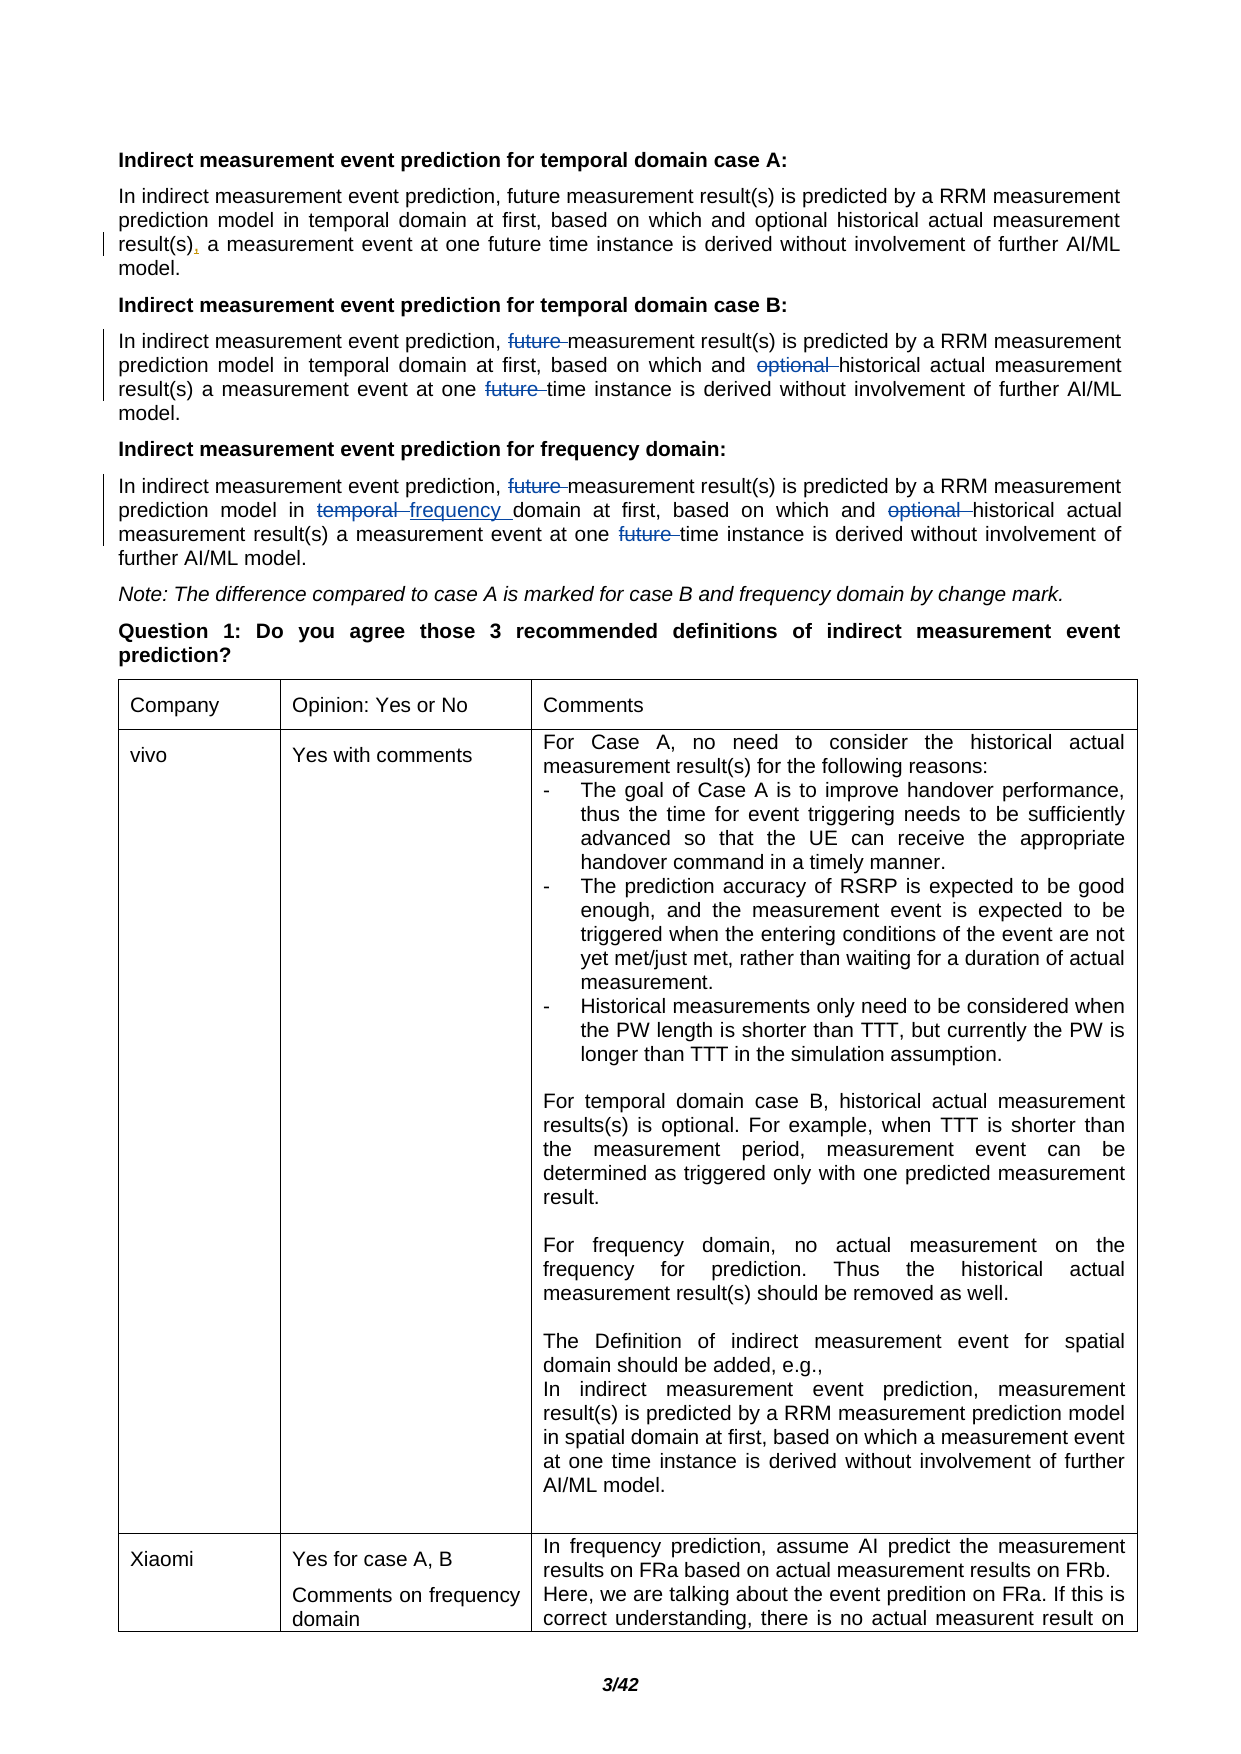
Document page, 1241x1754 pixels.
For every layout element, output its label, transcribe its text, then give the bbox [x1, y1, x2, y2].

table_header Comments [532, 680, 1137, 729]
table_cell Yes with comments [281, 730, 531, 1533]
table_cell Xiaomi [119, 1534, 280, 1631]
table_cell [532, 1534, 1137, 1631]
table_header Opinion: Yes or No [281, 680, 531, 729]
table_header Company [119, 680, 280, 729]
text Indirect measurement event prediction for temporal domain case A: [118, 148, 1122, 172]
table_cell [281, 1534, 531, 1631]
text In indirect measurement event prediction, future measurement result(s) is predicted by a RRM measurement prediction model in temporal domain at first, based on which and optional historical actual measurement result(s) a measurement event at one future time instance is derived without involvement of further AI/ML model. [118, 184, 1122, 280]
text Indirect measurement event prediction for frequency domain: [118, 437, 1122, 461]
text Question 1: Do you agree those 3 recommended definitions of indirect measurement event prediction? [118, 618, 1122, 666]
text Indirect measurement event prediction for temporal domain case B: [118, 292, 1122, 316]
table_cell For Case A, no need to consider the historical actual measurement result(s) for the following reasons: The goal of Case A is to improve handover performance, thus the time for event triggering needs to be sufficiently advanced so that the UE can receive the appropriate handover command in a timely manner. The prediction accuracy of RSRP is expected to be good enough, and the measurement event is expected to be triggered when the entering conditions of the event are not yet met/just met, rather than waiting for a duration of actual measurement. Historical measurements only need to be considered when the PW length is shorter than TTT, but currently the PW is longer than TTT in the simulation assumption. For temporal domain case B, historical actual measurement results(s) is optional. For example, when TTT is shorter than the measurement period, measurement event can be determined as triggered only with one predicted measurement result. For frequency domain, no actual measurement on the frequency for prediction. Thus the historical actual measurement result(s) should be removed as well. The Definition of indirect measurement event for spatial domain should be added, e.g., In indirect measurement event prediction, measurement result(s) is predicted by a RRM measurement prediction model in spatial domain at first, based on which a measurement event at one time instance is derived without involvement of further AI/ML model. [532, 730, 1137, 1533]
text In indirect measurement event prediction, measurement result(s) is predicted by a RRM measurement prediction model in temporal domain at first, based on which and historical actual measurement result(s) a measurement event at one time instance is derived without involvement of further AI/ML model. [118, 329, 1122, 425]
table_cell vivo [119, 730, 280, 1533]
text Note: The difference compared to case A is marked for case B and frequency domain by change mark. [118, 582, 1122, 606]
text In indirect measurement event prediction, measurement result(s) is predicted by a RRM measurement prediction model in domain at first, based on which and historical actual measurement result(s) a measurement event at one time instance is derived without involvement of further AI/ML model. [118, 474, 1122, 569]
